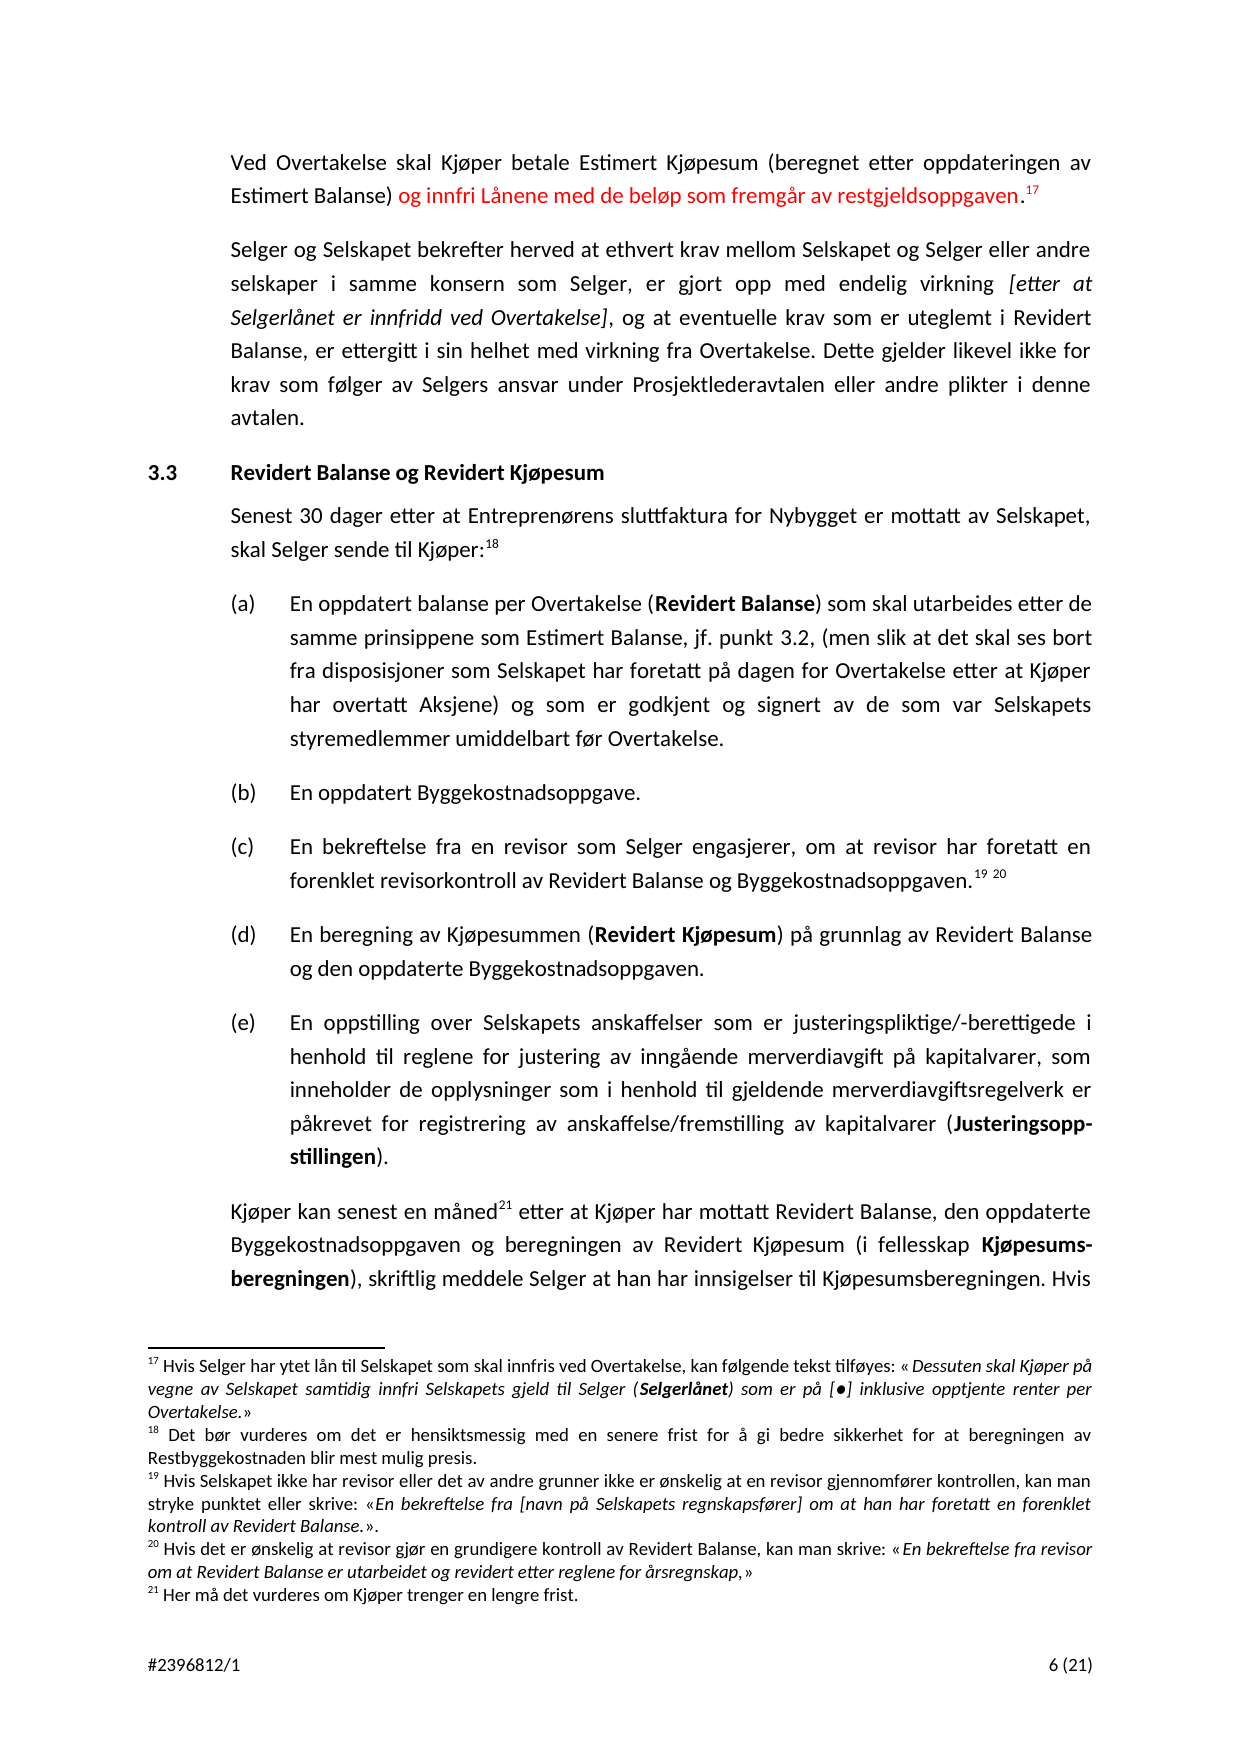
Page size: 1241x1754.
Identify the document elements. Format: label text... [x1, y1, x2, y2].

text Senest 30 dager etter at Entreprenørens sluttfaktura for Nybygget er mottatt av Selskapet, skal Selger sende til Kjøper: [230, 502, 1092, 563]
text En bekreftelse fra en revisor som Selger engasjerer, om at revisor har foretatt en forenklet revisorkontroll av Revidert Balanse og Byggekostnadsoppgaven. [230, 832, 1092, 894]
text En beregning av Kjøpesummen (Revidert Kjøpesum) på grunnlag av Revidert Balanse og den oppdaterte Byggekostnadsoppgaven. [230, 920, 1092, 982]
text Ved Overtakelse skal Kjøper betale Estimert Kjøpesum (beregnet etter oppdateringen av Estimert Balanse) og innfri Lånene med de beløp som fremgår av restgjeldsoppgaven. [230, 148, 1092, 209]
text Revidert Balanse og Revidert Kjøpesum [148, 458, 1092, 486]
text En oppstilling over Selskapets anskaffelser som er justeringspliktige/-berettigede i henhold til reglene for justering av inngående merverdiavgift på kapitalvarer, som inneholder de opplysninger som i henhold til gjeldende merverdiavgiftsregelverk er påkrevet for registrering av anskaffelse/fremstilling av kapitalvarer (Justeringsopp-stillingen). [230, 1008, 1092, 1171]
text Selger og Selskapet bekrefter herved at ethvert krav mellom Selskapet og Selger eller andre selskaper i samme konsern som Selger, er gjort opp med endelig virkning [etter at Selgerlånet er innfridd ved Overtakelse], og at eventuelle krav som er uteglemt i Revidert Balanse, er ettergitt i sin helhet med virkning fra Overtakelse. Dette gjelder likevel ikke for krav som følger av Selgers ansvar under Prosjektlederavtalen eller andre plikter i denne avtalen. [230, 236, 1092, 431]
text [230, 1197, 1092, 1292]
text En oppdatert Byggekostnadsoppgave. [230, 778, 1092, 806]
text En oppdatert balanse per Overtakelse (Revidert Balanse) som skal utarbeides etter de samme prinsippene som Estimert Balanse, jf. punkt 3.2, (men slik at det skal ses bort fra disposisjoner som Selskapet har foretatt på dagen for Overtakelse etter at Kjøper har overtatt Aksjene) og som er godkjent og signert av de som var Selskapets styremedlemmer umiddelbart før Overtakelse. [230, 589, 1092, 752]
